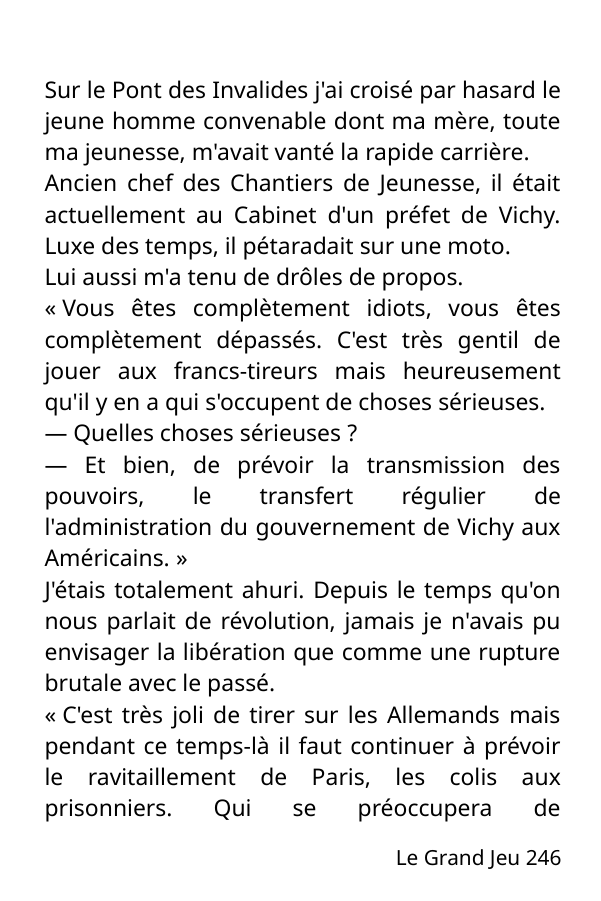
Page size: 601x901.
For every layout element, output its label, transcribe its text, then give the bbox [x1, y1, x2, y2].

text J'étais totalement ahuri. Depuis le temps qu'on nous parlait de révolution, jamais je n'avais pu envisager la libération que comme une rupture brutale avec le passé. [44, 574, 561, 699]
text — Quelles choses sérieuses ? [44, 417, 561, 449]
text Lui aussi m'a tenu de drôles de propos. [44, 261, 561, 292]
text Sur le Pont des Invalides j'ai croisé par hasard le jeune homme convenable dont ma mère, toute ma jeunesse, m'avait vanté la rapide carrière. [44, 74, 561, 167]
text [44, 699, 561, 824]
text Ancien chef des Chantiers de Jeunesse, il était actuellement au Cabinet d'un préfet de Vichy. Luxe des temps, il pétaradait sur une moto. [44, 167, 561, 261]
text « Vous êtes complètement idiots, vous êtes complètement dépassés. C'est très gentil de jouer aux francs-tireurs mais heureusement qu'il y en a qui s'occupent de choses sérieuses. [44, 292, 561, 417]
text — Et bien, de prévoir la transmission des pouvoirs, le transfert régulier de l'administration du gouvernement de Vichy aux Américains. » [44, 449, 561, 574]
